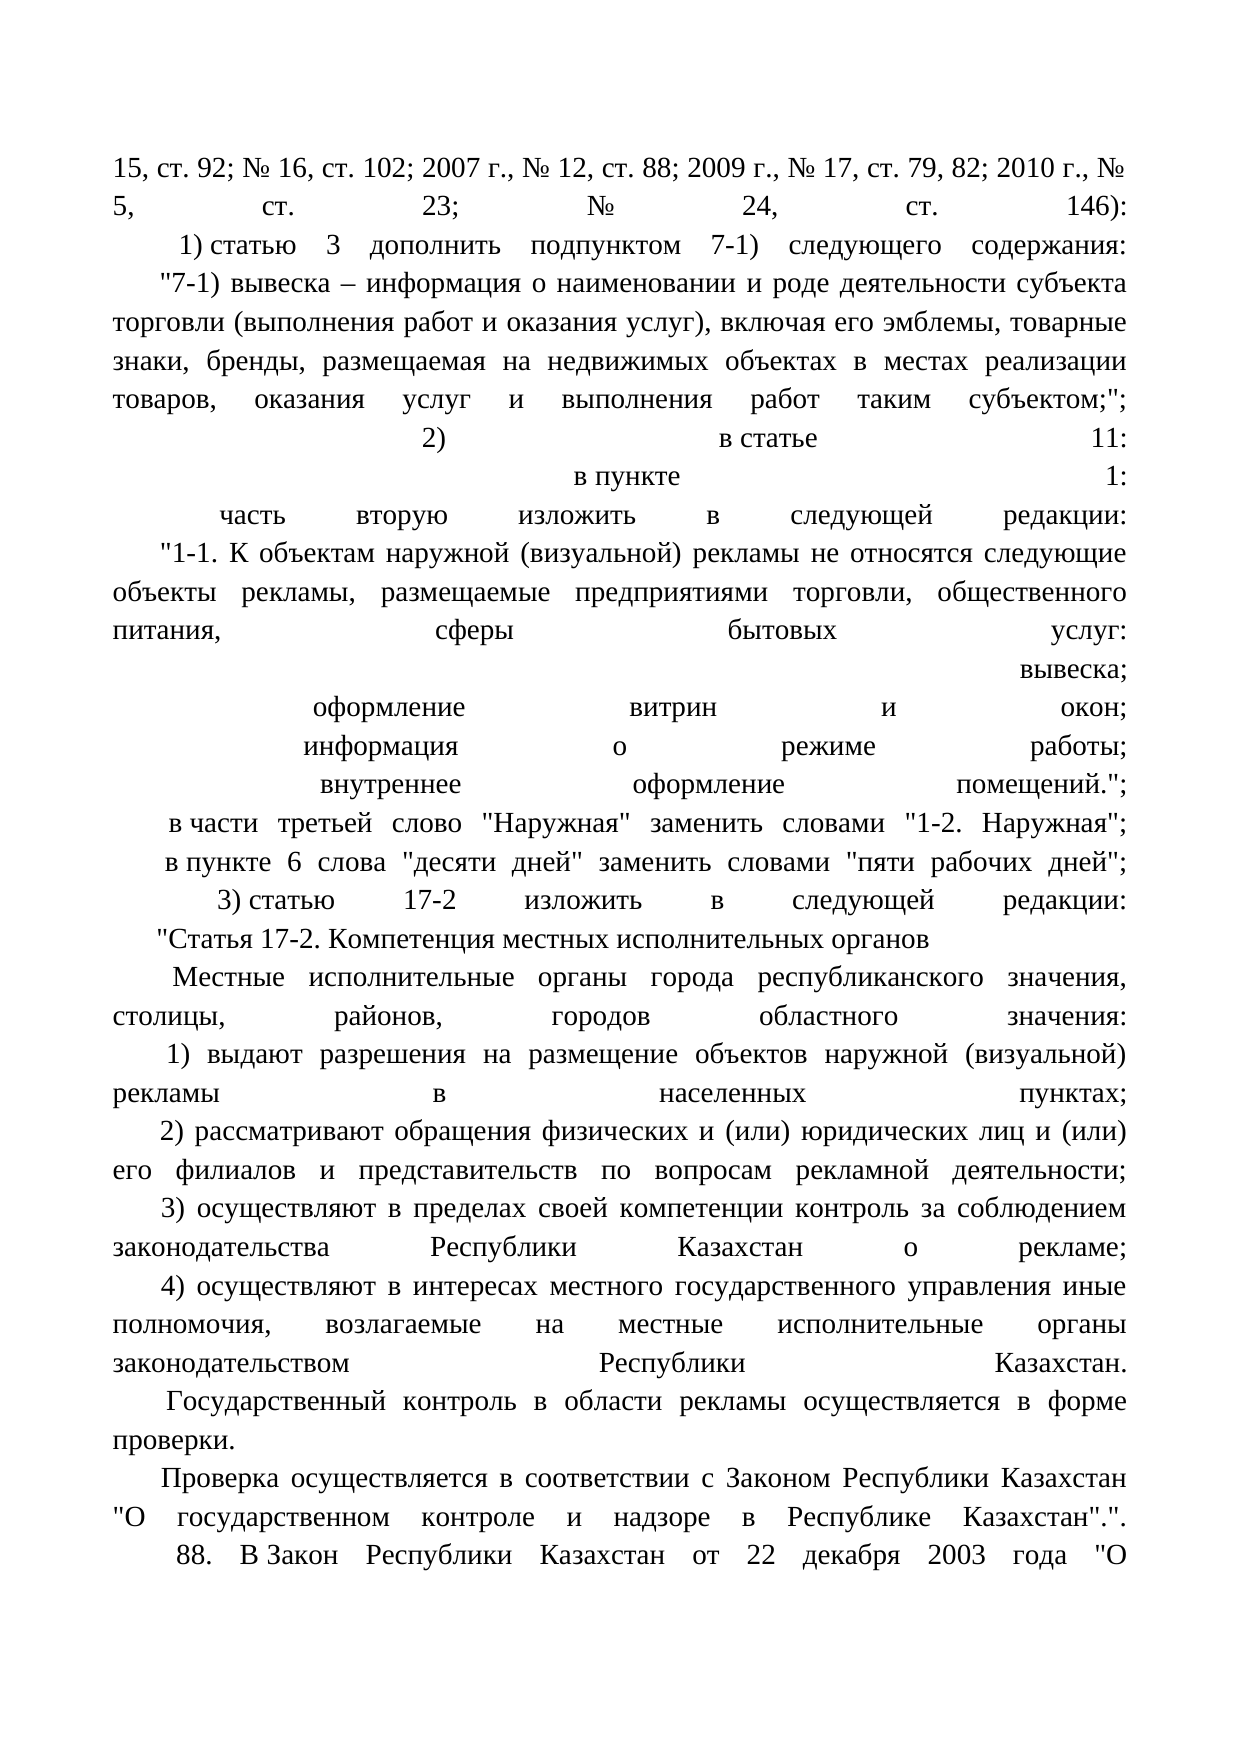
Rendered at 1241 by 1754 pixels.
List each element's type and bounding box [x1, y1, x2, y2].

text [112, 150, 1128, 954]
text [112, 959, 1128, 1571]
